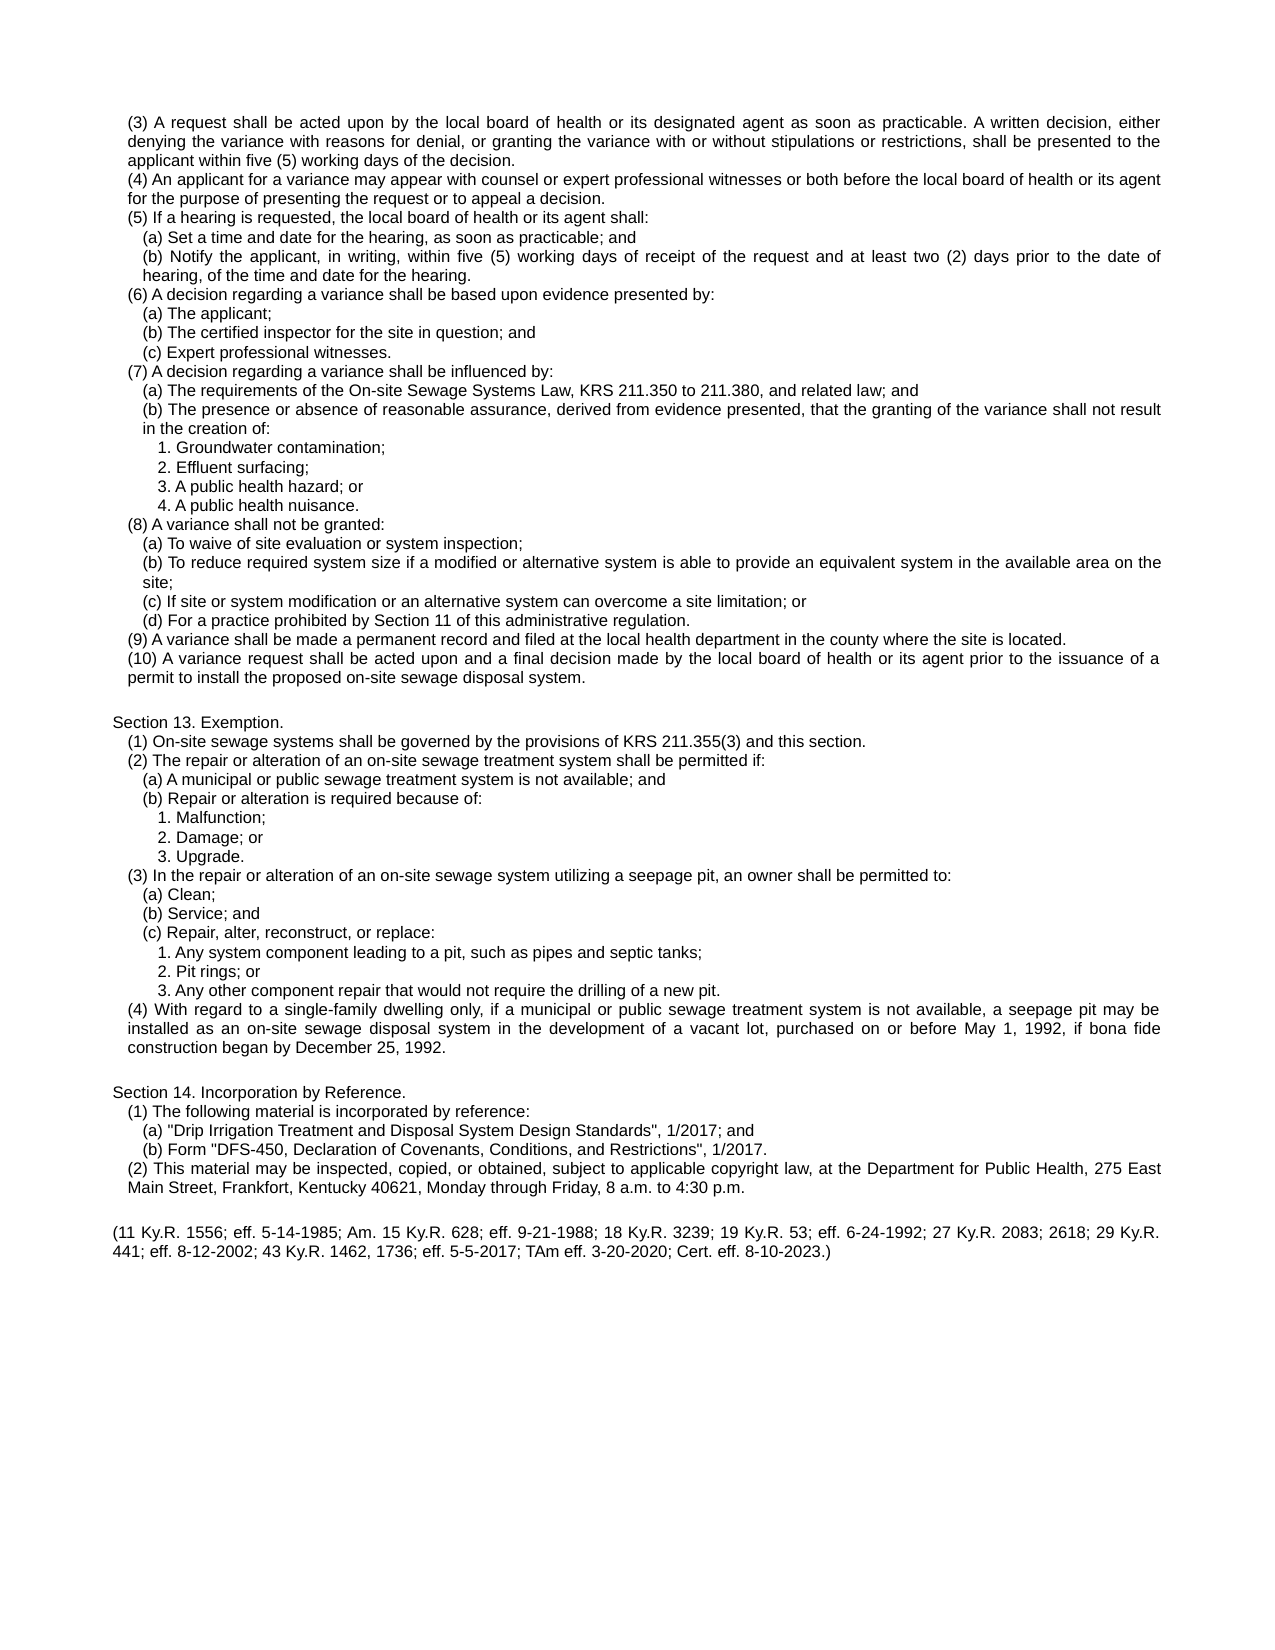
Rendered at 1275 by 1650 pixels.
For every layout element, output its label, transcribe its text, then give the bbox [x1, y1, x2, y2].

text (8) A variance shall not be granted: [127, 515, 1162, 534]
text (5) If a hearing is requested, the local board of health or its agent shall: [127, 208, 1162, 227]
text (c) Repair, alter, reconstruct, or replace: [142, 923, 1162, 942]
text (9) A variance shall be made a permanent record and filed at the local health department in the county where the site is located. [127, 630, 1162, 649]
text (1) On-site sewage systems shall be governed by the provisions of KRS 211.355(3) and this section. [127, 732, 1162, 751]
text (2) This material may be inspected, copied, or obtained, subject to applicable copyright law, at the Department for Public Health, 275 East Main Street, Frankfort, Kentucky 40621, Monday through Friday, 8 a.m. to 4:30 p.m. [127, 1159, 1162, 1197]
text 1. Malfunction; [157, 808, 1162, 827]
text (b) Repair or alteration is required because of: [142, 789, 1162, 808]
text (a) A municipal or public sewage treatment system is not available; and [142, 770, 1162, 789]
text (c) Expert professional witnesses. [142, 342, 1162, 362]
text Section 14. Incorporation by Reference. [112, 1082, 1162, 1102]
text (10) A variance request shall be acted upon and a final decision made by the local board of health or its agent prior to the issuance of a permit to install the proposed on-site sewage disposal system. [127, 649, 1162, 687]
text 4. A public health nuisance. [157, 496, 1162, 515]
text (b) The presence or absence of reasonable assurance, derived from evidence presented, that the granting of the variance shall not result in the creation of: [142, 400, 1162, 438]
text (a) The applicant; [142, 304, 1162, 323]
text 2. Damage; or [157, 827, 1162, 847]
text Section 13. Exemption. [112, 712, 1162, 732]
text 2. Pit rings; or [157, 962, 1162, 981]
text (7) A decision regarding a variance shall be influenced by: [127, 362, 1162, 381]
text (4) An applicant for a variance may appear with counsel or expert professional witnesses or both before the local board of health or its agent for the purpose of presenting the request or to appeal a decision. [127, 170, 1162, 208]
text (d) For a practice prohibited by Section 11 of this administrative regulation. [142, 611, 1162, 630]
text (b) The certified inspector for the site in question; and [142, 323, 1162, 342]
text (3) In the repair or alteration of an on-site sewage system utilizing a seepage pit, an owner shall be permitted to: [127, 866, 1162, 885]
text 1. Any system component leading to a pit, such as pipes and septic tanks; [157, 942, 1162, 962]
text (6) A decision regarding a variance shall be based upon evidence presented by: [127, 285, 1162, 304]
text 1. Groundwater contamination; [157, 438, 1162, 457]
text (4) With regard to a single-family dwelling only, if a municipal or public sewage treatment system is not available, a seepage pit may be installed as an on-site sewage disposal system in the development of a vacant lot, purchased on or before May 1, 1992, if bona fide construction began by December 25, 1992. [127, 1000, 1162, 1057]
text (a) Clean; [142, 885, 1162, 904]
text (a) To waive of site evaluation or system inspection; [142, 534, 1162, 553]
text (a) "Drip Irrigation Treatment and Disposal System Design Standards", 1/2017; and [142, 1121, 1162, 1140]
text (3) A request shall be acted upon by the local board of health or its designated agent as soon as practicable. A written decision, either denying the variance with reasons for denial, or granting the variance with or without stipulations or restrictions, shall be presented to the applicant within five (5) working days of the decision. [127, 112, 1162, 170]
text (b) To reduce required system size if a modified or alternative system is able to provide an equivalent system in the available area on the site; [142, 553, 1162, 592]
text (b) Form "DFS-450, Declaration of Covenants, Conditions, and Restrictions", 1/2017. [142, 1140, 1162, 1159]
text (a) Set a time and date for the hearing, as soon as practicable; and [142, 227, 1162, 247]
text (2) The repair or alteration of an on-site sewage treatment system shall be permitted if: [127, 751, 1162, 770]
text 3. Upgrade. [157, 847, 1162, 866]
text (1) The following material is incorporated by reference: [127, 1102, 1162, 1121]
text (a) The requirements of the On-site Sewage Systems Law, KRS 211.350 to 211.380, and related law; and [142, 381, 1162, 400]
text (11 Ky.R. 1556; eff. 5-14-1985; Am. 15 Ky.R. 628; eff. 9-21-1988; 18 Ky.R. 3239; 19 Ky.R. 53; eff. 6-24-1992; 27 Ky.R. 2083; 2618; 29 Ky.R. 441; eff. 8-12-2002; 43 Ky.R. 1462, 1736; eff. 5-5-2017; TAm eff. 3-20-2020; Cert. eff. 8-10-2023.) [112, 1222, 1162, 1261]
text 3. A public health hazard; or [157, 477, 1162, 496]
text (b) Notify the applicant, in writing, within five (5) working days of receipt of the request and at least two (2) days prior to the date of hearing, of the time and date for the hearing. [142, 247, 1162, 285]
text 2. Effluent surfacing; [157, 457, 1162, 477]
text 3. Any other component repair that would not require the drilling of a new pit. [157, 981, 1162, 1000]
text (c) If site or system modification or an alternative system can overcome a site limitation; or [142, 592, 1162, 611]
text (b) Service; and [142, 904, 1162, 923]
